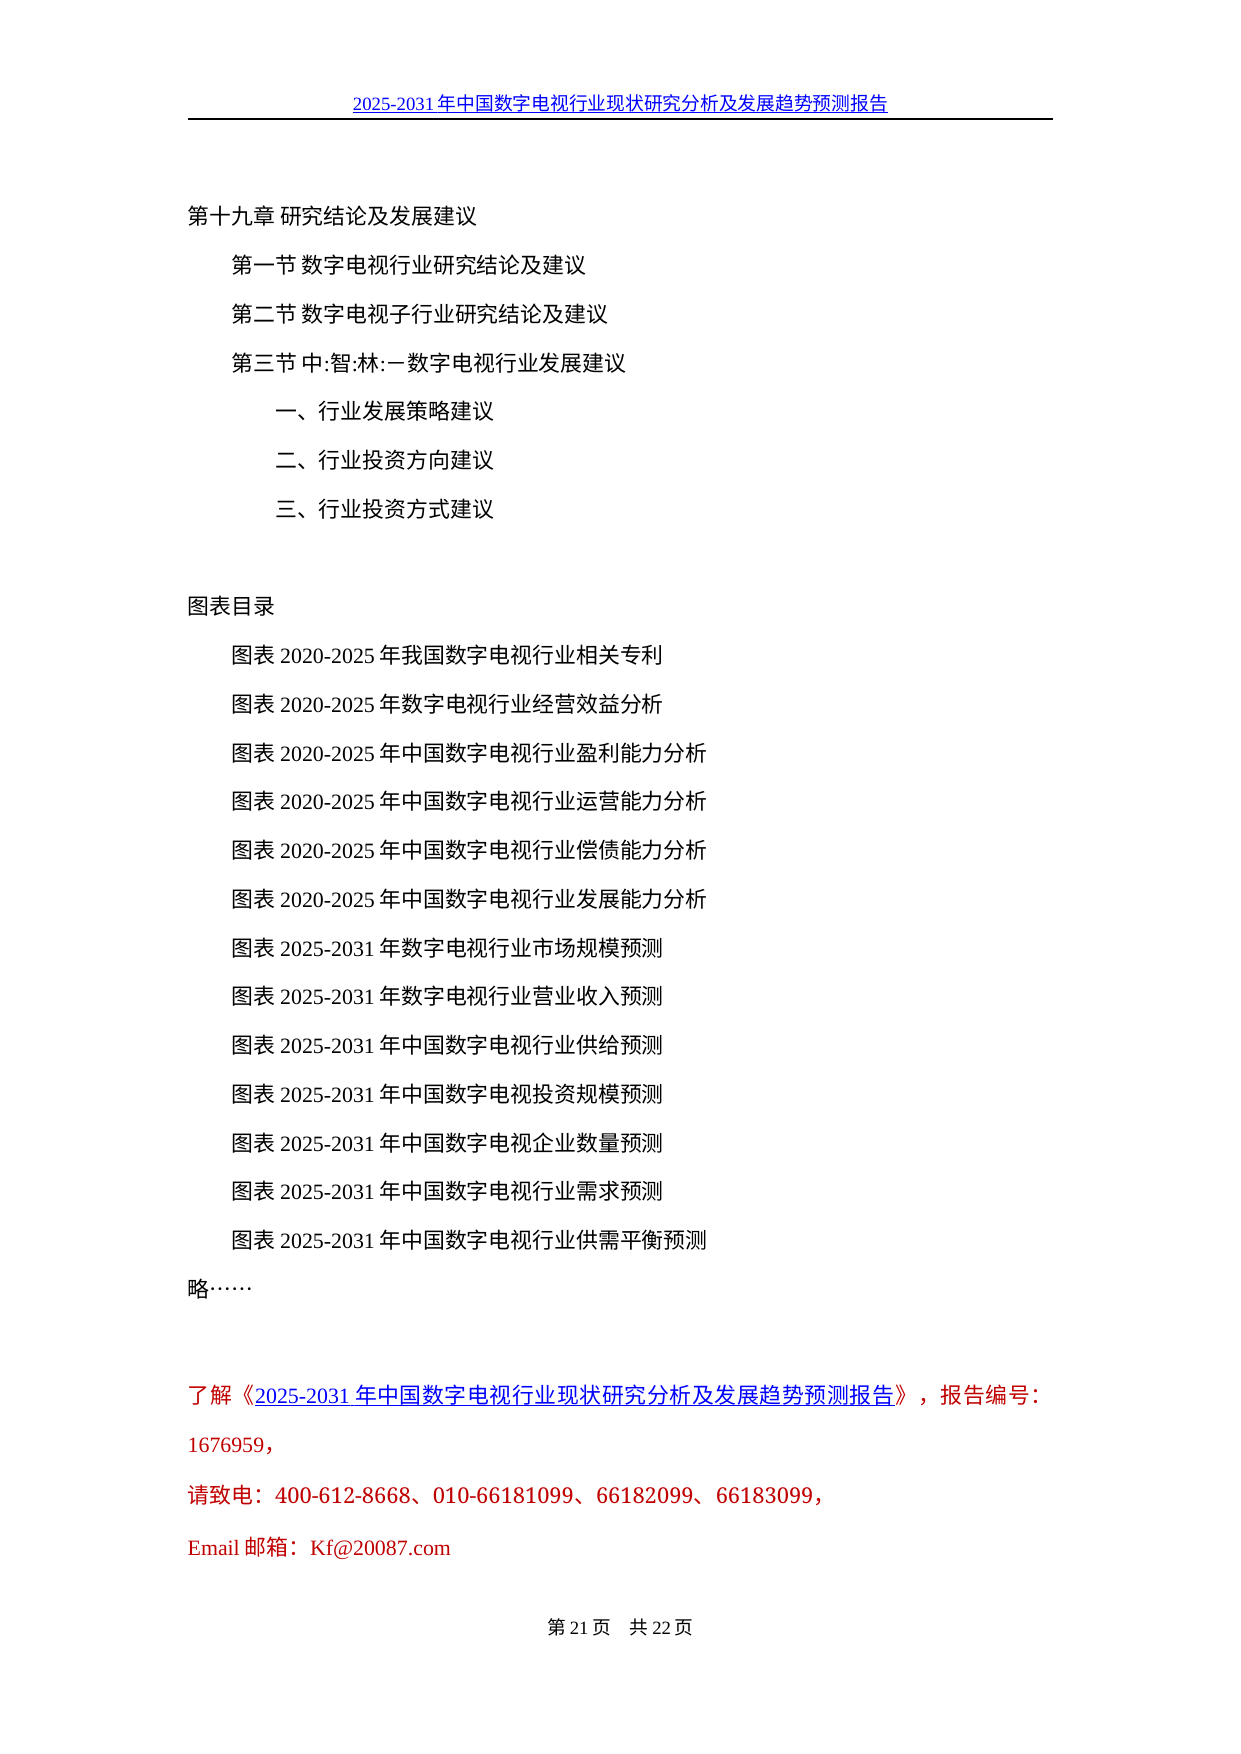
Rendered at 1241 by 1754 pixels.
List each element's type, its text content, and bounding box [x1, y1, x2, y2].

text Email邮箱：Kf@20087.com [187, 1530, 1053, 1562]
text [187, 150, 1053, 1304]
text 请致电：400-612-8668、010-66181099、66182099、66183099， [187, 1478, 1053, 1511]
text 了解《2025-2031年中国数字电视行业现状研究分析及发展趋势预测报告》，报告编号：1676959， [187, 1378, 1053, 1459]
